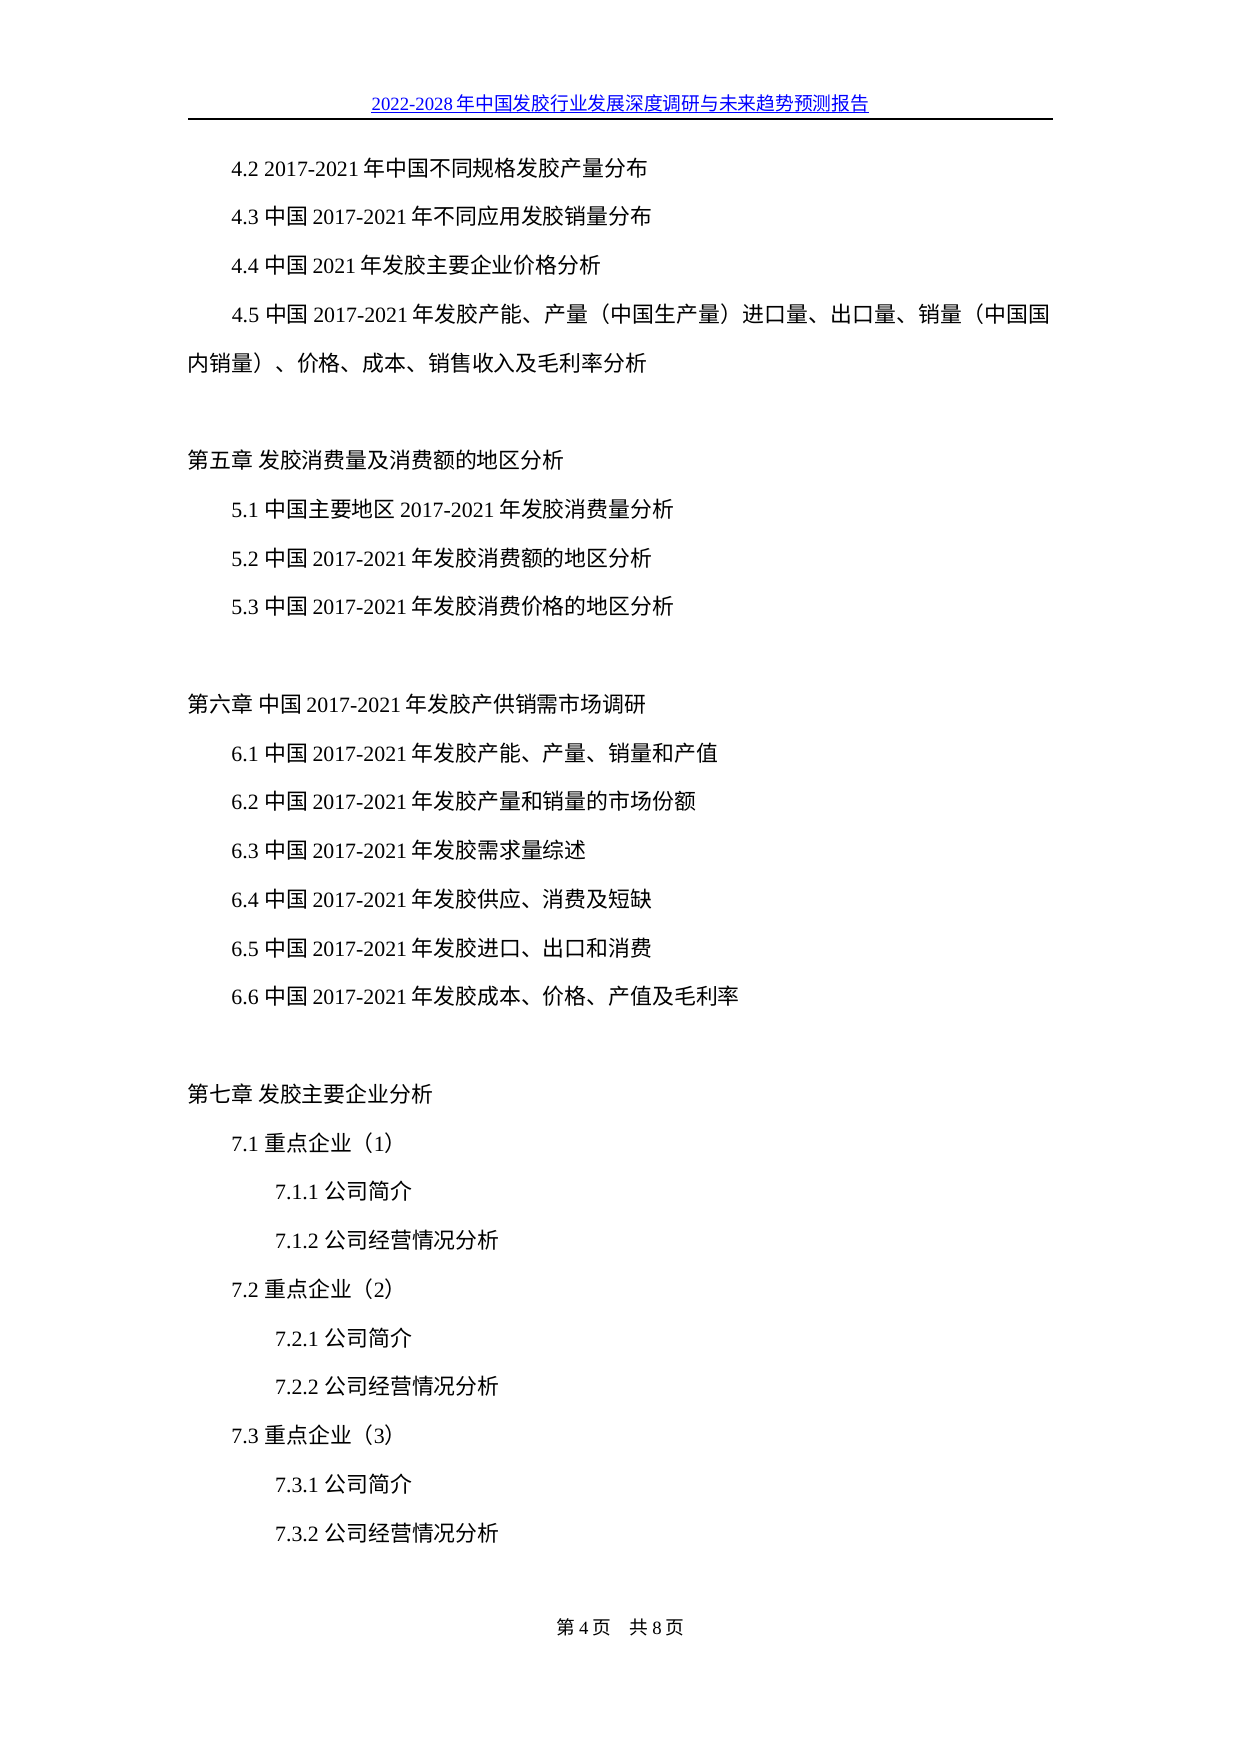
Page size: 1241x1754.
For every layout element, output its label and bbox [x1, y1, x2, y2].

text [187, 150, 1053, 1548]
